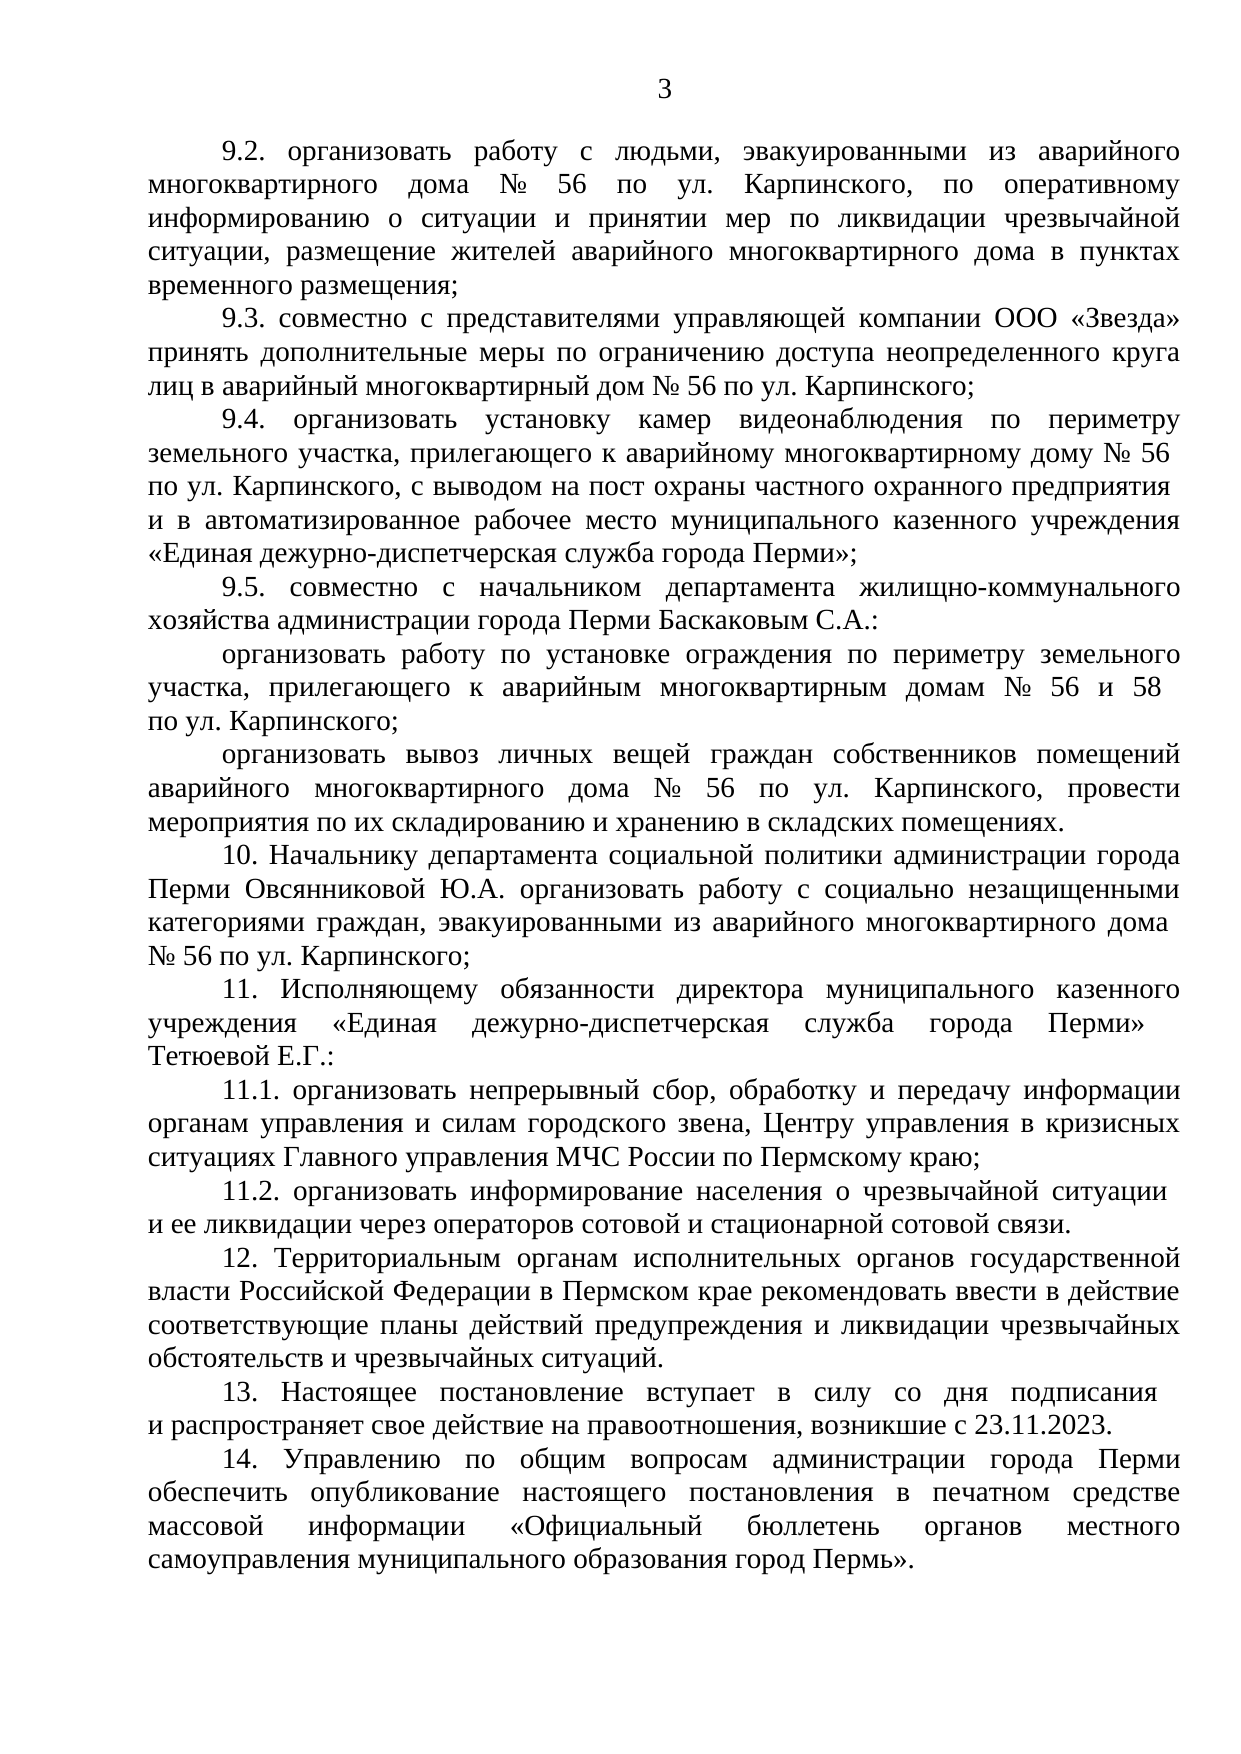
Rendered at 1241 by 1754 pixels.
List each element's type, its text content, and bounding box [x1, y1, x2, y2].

text 10. Начальнику департамента социальной политики администрации города Перми Овсянниковой Ю.А. организовать работу с социально незащищенными категориями граждан, эвакуированными из аварийного многоквартирного дома № 56 по ул. Карпинского; [148, 837, 1181, 971]
text 12. Территориальным органам исполнительных органов государственной власти Российской Федерации в Пермском крае рекомендовать ввести в действие соответствующие планы действий предупреждения и ликвидации чрезвычайных обстоятельств и чрезвычайных ситуаций. [148, 1240, 1181, 1374]
text 14. Управлению по общим вопросам администрации города Перми обеспечить опубликование настоящего постановления в печатном средстве массовой информации «Официальный бюллетень органов местного самоуправления муниципального образования город Пермь». [148, 1441, 1181, 1575]
text организовать работу по установке ограждения по периметру земельного участка, прилегающего к аварийным многоквартирным домам № 56 и 58 по ул. Карпинского; [148, 636, 1181, 737]
text 9.5. совместно с начальником департамента жилищно-коммунального хозяйства администрации города Перми Баскаковым С.А.: [148, 569, 1181, 636]
text 9.2. организовать работу с людьми, эвакуированными из аварийного многоквартирного дома № 56 по ул. Карпинского, по оперативному информированию о ситуации и принятии мер по ликвидации чрезвычайной ситуации, размещение жителей аварийного многоквартирного дома в пунктах временного размещения; [148, 133, 1181, 301]
text 13. Настоящее постановление вступает в силу со дня подписания и распространяет свое действие на правоотношения, возникшие с 23.11.2023. [148, 1374, 1181, 1441]
text 11.1. организовать непрерывный сбор, обработку и передачу информации органам управления и силам городского звена, Центру управления в кризисных ситуациях Главного управления МЧС России по Пермскому краю; [148, 1072, 1181, 1173]
text 11. Исполняющему обязанности директора муниципального казенного учреждения «Единая дежурно-диспетчерская служба города Перми» Тетюевой Е.Г.: [148, 971, 1181, 1072]
text организовать вывоз личных вещей граждан собственников помещений аварийного многоквартирного дома № 56 по ул. Карпинского, провести мероприятия по их складированию и хранению в складских помещениях. [148, 737, 1181, 837]
text 9.3. совместно с представителями управляющей компании ООО «Звезда» принять дополнительные меры по ограничению доступа неопределенного круга лиц в аварийный многоквартирный дом № 56 по ул. Карпинского; [148, 301, 1181, 401]
text 11.2. организовать информирование населения о чрезвычайной ситуации и ее ликвидации через операторов сотовой и стационарной сотовой связи. [148, 1173, 1181, 1240]
text 9.4. организовать установку камер видеонаблюдения по периметру земельного участка, прилегающего к аварийному многоквартирному дому № 56 по ул. Карпинского, с выводом на пост охраны частного охранного предприятия и в автоматизированное рабочее место муниципального казенного учреждения «Единая дежурно-диспетчерская служба города Перми»; [148, 401, 1181, 569]
